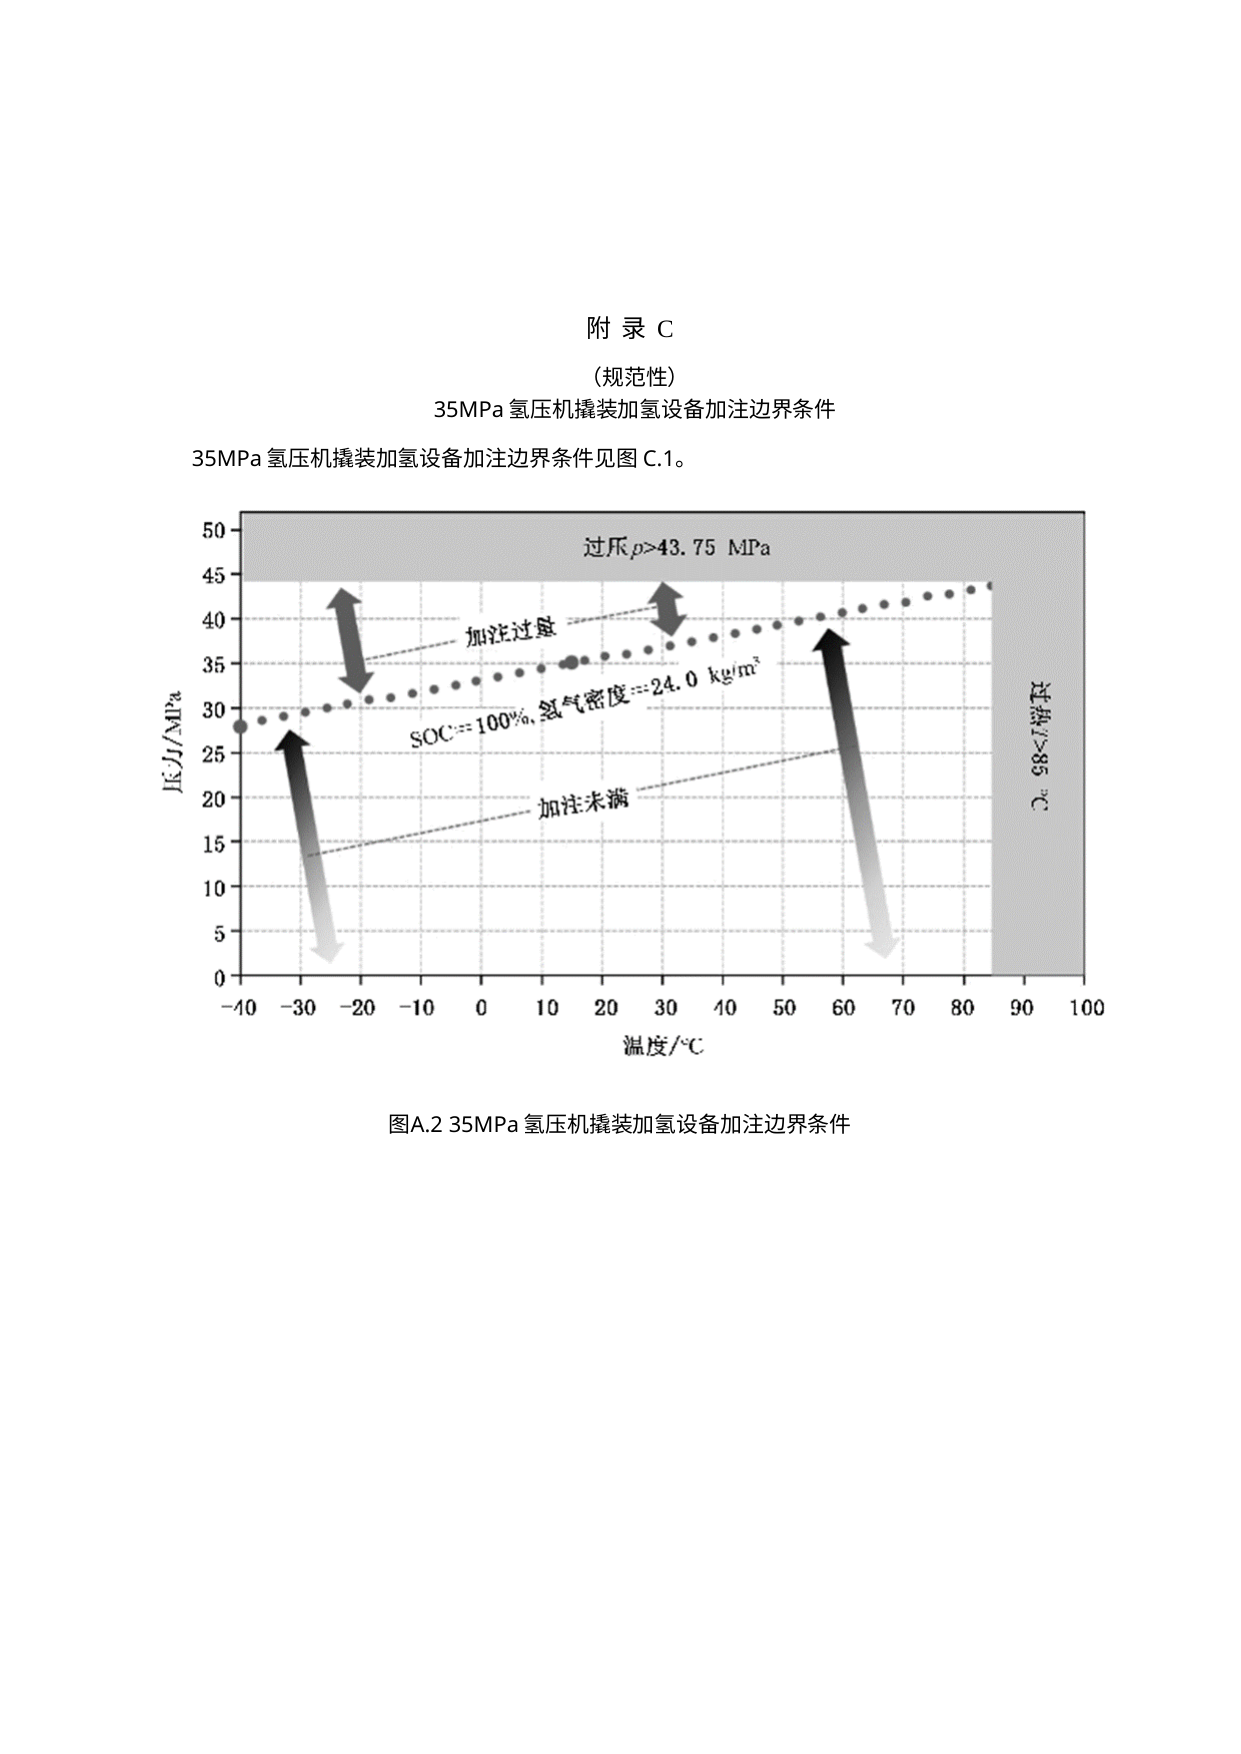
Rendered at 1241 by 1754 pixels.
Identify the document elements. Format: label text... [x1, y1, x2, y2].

list 35MPa氢压机撬装加氢设备加注边界条件 [148, 1107, 1122, 1138]
picture [159, 505, 1110, 1059]
list （规范性） 35MPa氢压机撬装加氢设备加注边界条件 [148, 294, 1122, 424]
text 35MPa氢压机撬装加氢设备加注边界条件见图C.1。 [148, 440, 1122, 473]
